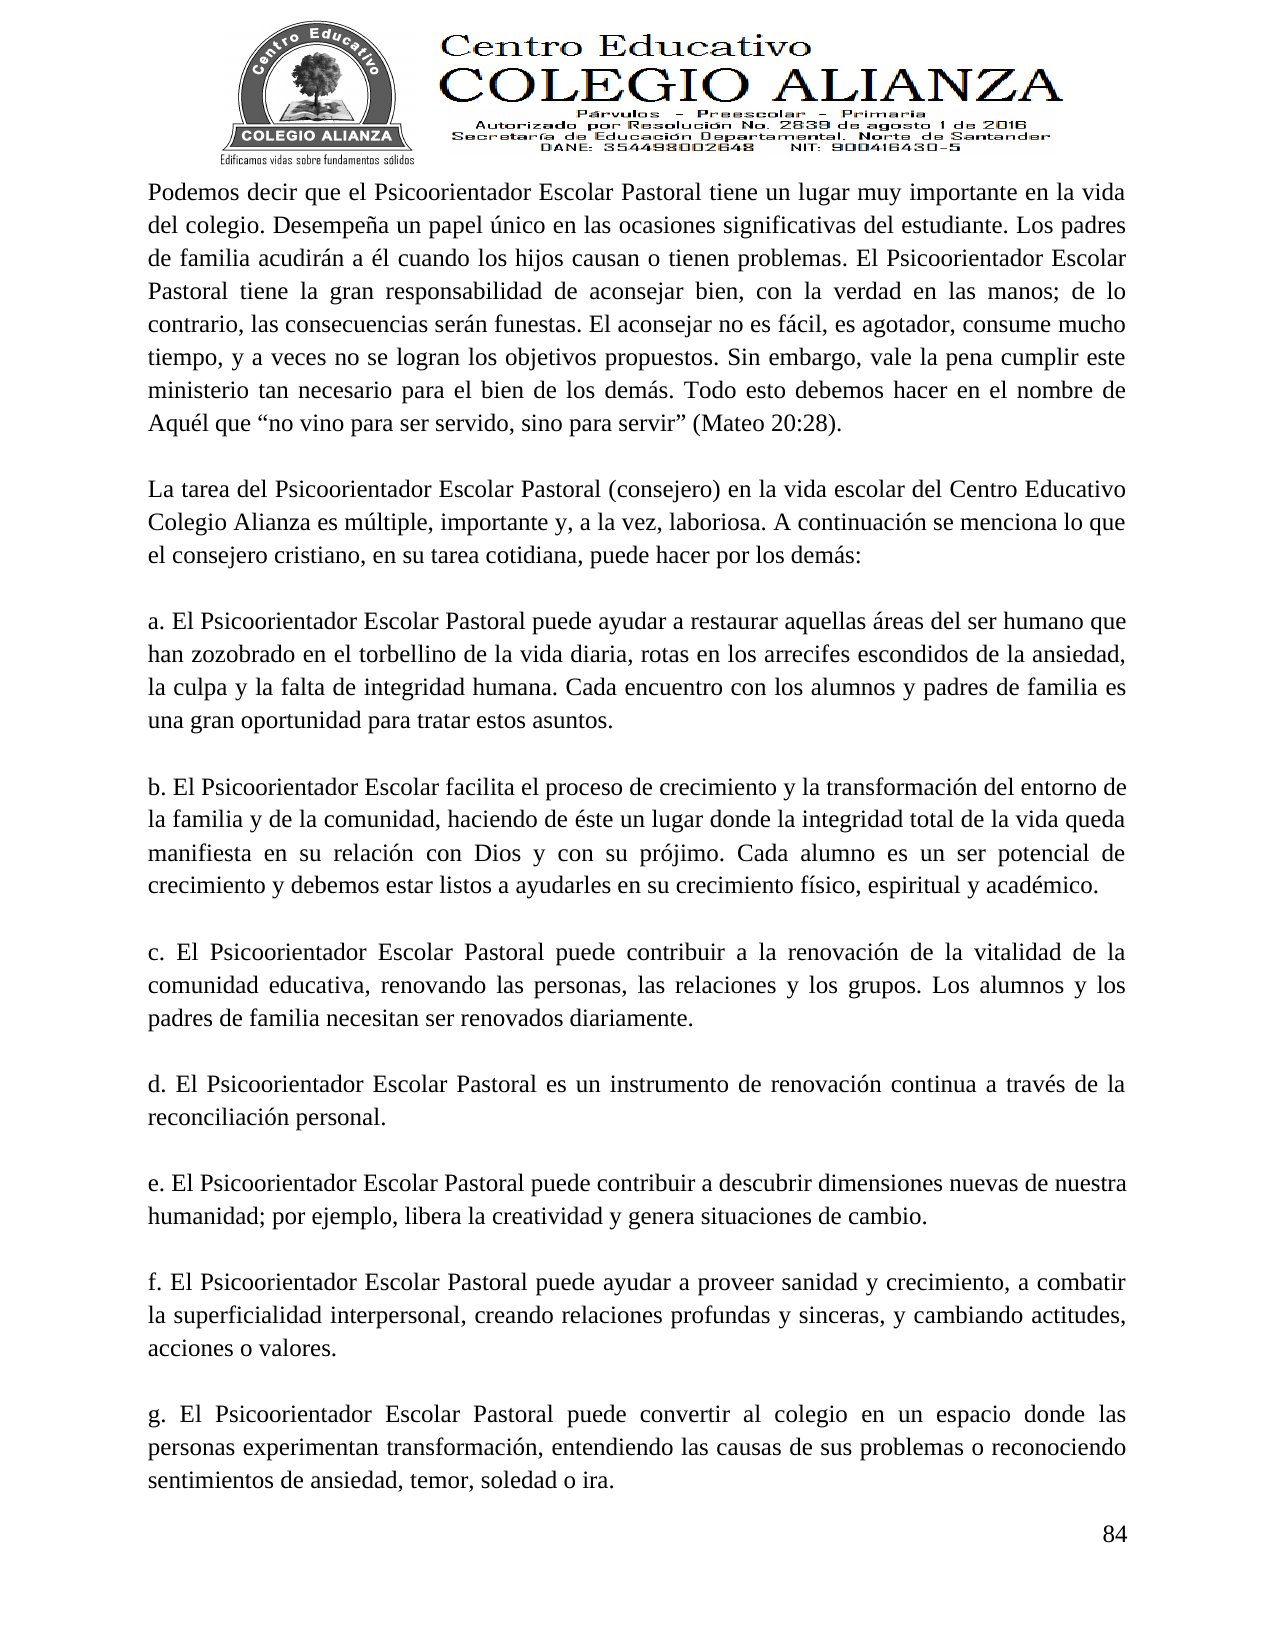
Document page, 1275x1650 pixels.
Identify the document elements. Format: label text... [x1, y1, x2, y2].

text La tarea del Psicoorientador Escolar Pastoral (consejero) en la vida escolar del Centro Educativo Colegio Alianza es múltiple, importante y, a la vez, laboriosa. A continuación se menciona lo que el consejero cristiano, en su tarea cotidiana, puede hacer por los demás: [148, 474, 1127, 569]
picture [434, 28, 1069, 105]
text f. El Psicoorientador Escolar Pastoral puede ayudar a proveer sanidad y crecimiento, a combatir la superficialidad interpersonal, creando relaciones profundas y sinceras, y cambiando actitudes, acciones o valores. [148, 1267, 1127, 1362]
text d. El Psicoorientador Escolar Pastoral es un instrumento de renovación continua a través de la reconciliación personal. [148, 1069, 1127, 1131]
text g. El Psicoorientador Escolar Pastoral puede convertir al colegio en un espacio donde las personas experimentan transformación, entendiendo las causas de sus problemas o reconociendo sentimientos de ansiedad, temor, soledad o ira. [148, 1399, 1127, 1494]
text c. El Psicoorientador Escolar Pastoral puede contribuir a la renovación de la vitalidad de la comunidad educativa, renovando las personas, las relaciones y los grupos. Los alumnos y los padres de familia necesitan ser renovados diariamente. [148, 937, 1127, 1031]
text e. El Psicoorientador Escolar Pastoral puede contribuir a descubrir dimensiones nuevas de nuestra humanidad; por ejemplo, libera la creatividad y genera situaciones de cambio. [148, 1168, 1127, 1229]
picture [448, 108, 1056, 154]
text a. El Psicoorientador Escolar Pastoral puede ayudar a restaurar aquellas áreas del ser humano que han zozobrado en el torbellino de la vida diaria, rotas en los arrecifes escondidos de la ansiedad, la culpa y la falta de integridad humana. Cada encuentro con los alumnos y padres de familia es una gran oportunidad para tratar estos asuntos. [148, 606, 1127, 734]
text b. El Psicoorientador Escolar facilita el proceso de crecimiento y la transformación del entorno de la familia y de la comunidad, haciendo de éste un lugar donde la integridad total de la vida queda manifiesta en su relación con Dios y con su prójimo. Cada alumno es un ser potencial de crecimiento y debemos estar listos a ayudarles en su crecimiento físico, espiritual y académico. [148, 772, 1127, 899]
text Podemos decir que el Psicoorientador Escolar Pastoral tiene un lugar muy importante en la vida del colegio. Desempeña un papel único en las ocasiones significativas del estudiante. Los padres de familia acudirán a él cuando los hijos causan o tienen problemas. El Psicoorientador Escolar Pastoral tiene la gran responsabilidad de aconsejar bien, con la verdad en las manos; de lo contrario, las consecuencias serán funestas. El aconsejar no es fácil, es agotador, consume mucho tiempo, y a veces no se logran los objetivos propuestos. Sin embargo, vale la pena cumplir este ministerio tan necesario para el bien de los demás. Todo esto debemos hacer en el nombre de Aquél que “no vino para ser servido, sino para servir” (Mateo 20:28). [148, 177, 1127, 437]
